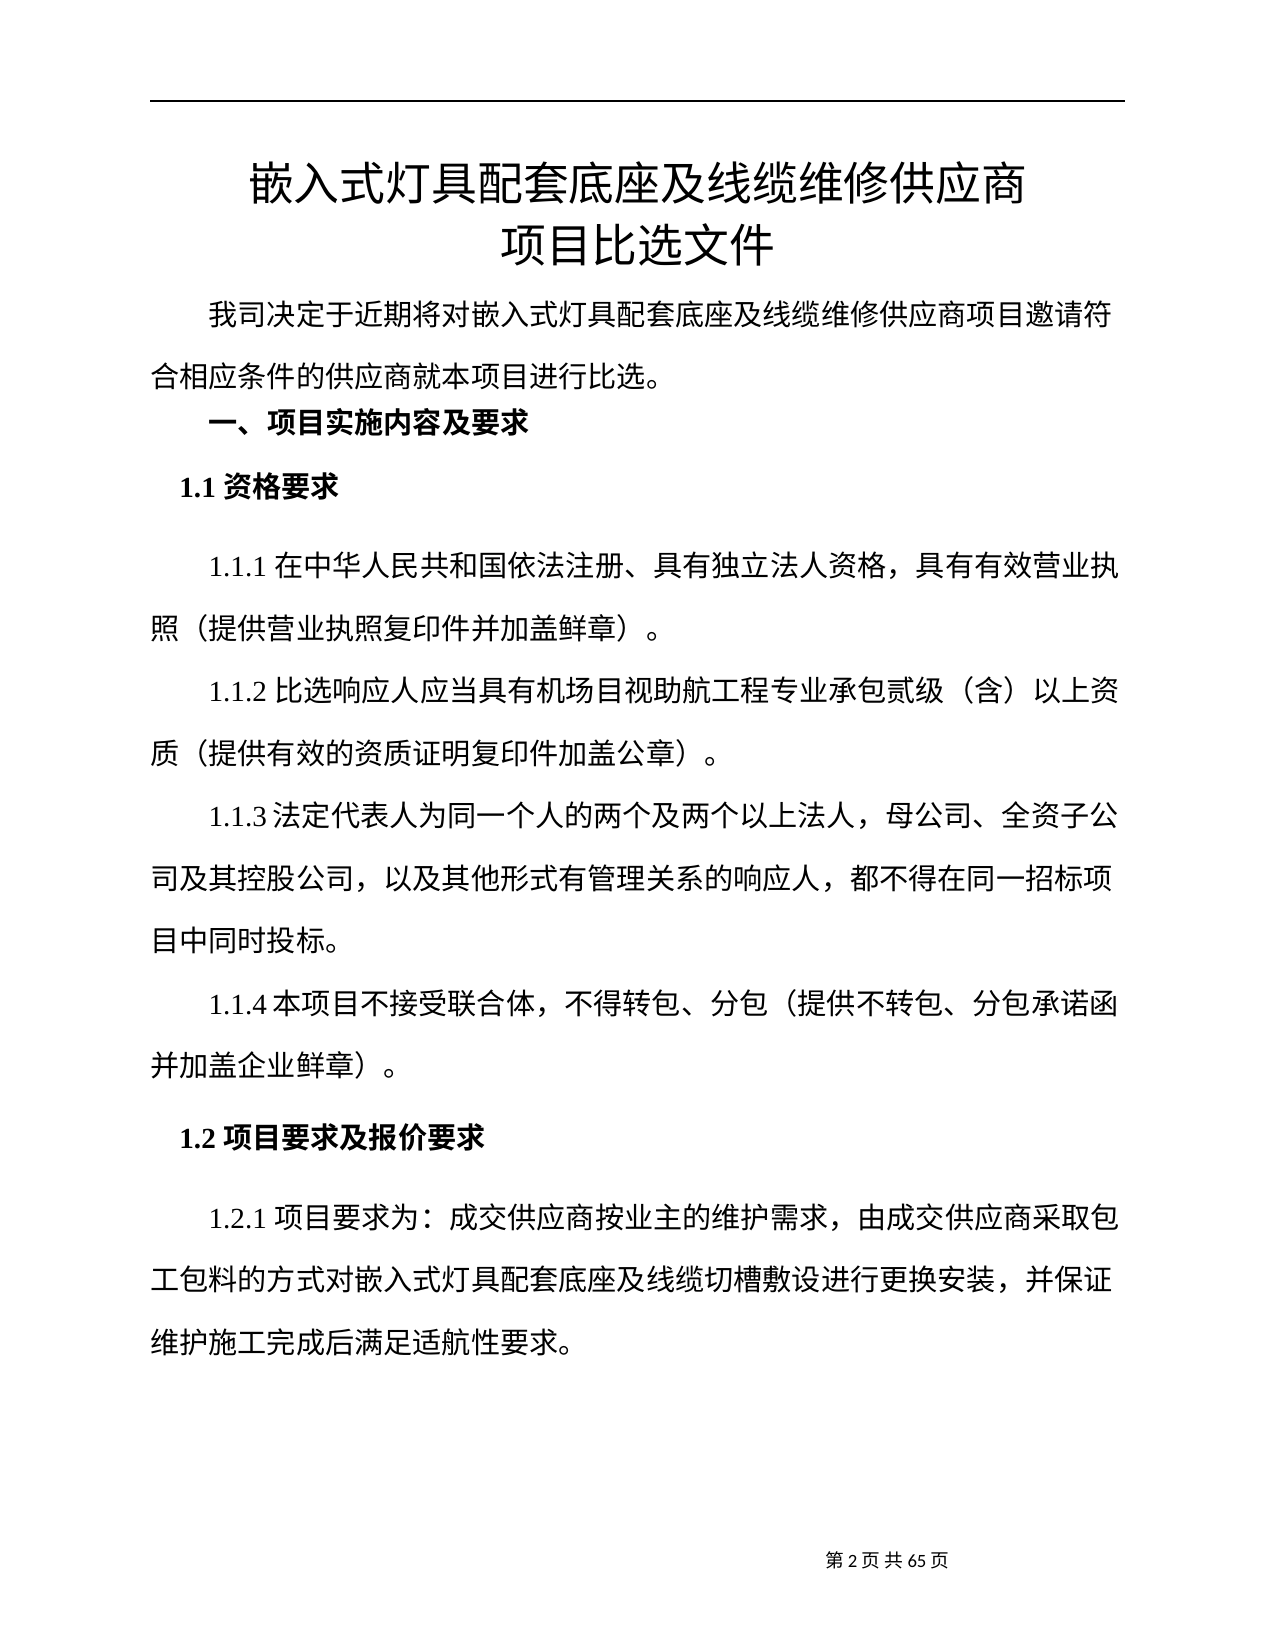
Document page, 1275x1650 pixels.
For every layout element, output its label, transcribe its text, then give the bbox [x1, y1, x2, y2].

text 1.1.1 在中华人民共和国依法注册、具有独立法人资格，具有有效营业执照（提供营业执照复印件并加盖鲜章）。 [150, 527, 1125, 652]
text 1.1.3法定代表人为同一个人的两个及两个以上法人，母公司、全资子公司及其控股公司，以及其他形式有管理关系的响应人，都不得在同一招标项目中同时投标。 [150, 777, 1125, 964]
text 1.1.4本项目不接受联合体，不得转包、分包（提供不转包、分包承诺函并加盖企业鲜章）。 [150, 964, 1125, 1089]
text 一、项目实施内容及要求 [150, 400, 1125, 442]
text 1.1 资格要求 [150, 463, 1125, 506]
text 我司决定于近期将对嵌入式灯具配套底座及线缆维修供应商项目邀请符合相应条件的供应商就本项目进行比选。 [150, 275, 1125, 400]
text 1.1.2 比选响应人应当具有机场目视助航工程专业承包贰级（含）以上资质（提供有效的资质证明复印件加盖公章）。 [150, 652, 1125, 777]
text 1.2 项目要求及报价要求 [150, 1114, 1125, 1157]
text 1.2.1 项目要求为：成交供应商按业主的维护需求，由成交供应商采取包工包料的方式对嵌入式灯具配套底座及线缆切槽敷设进行更换安装，并保证维护施工完成后满足适航性要求。 [150, 1178, 1125, 1366]
text 项目比选文件 [150, 212, 1125, 275]
text 嵌入式灯具配套底座及线缆维修供应商 [150, 150, 1125, 212]
